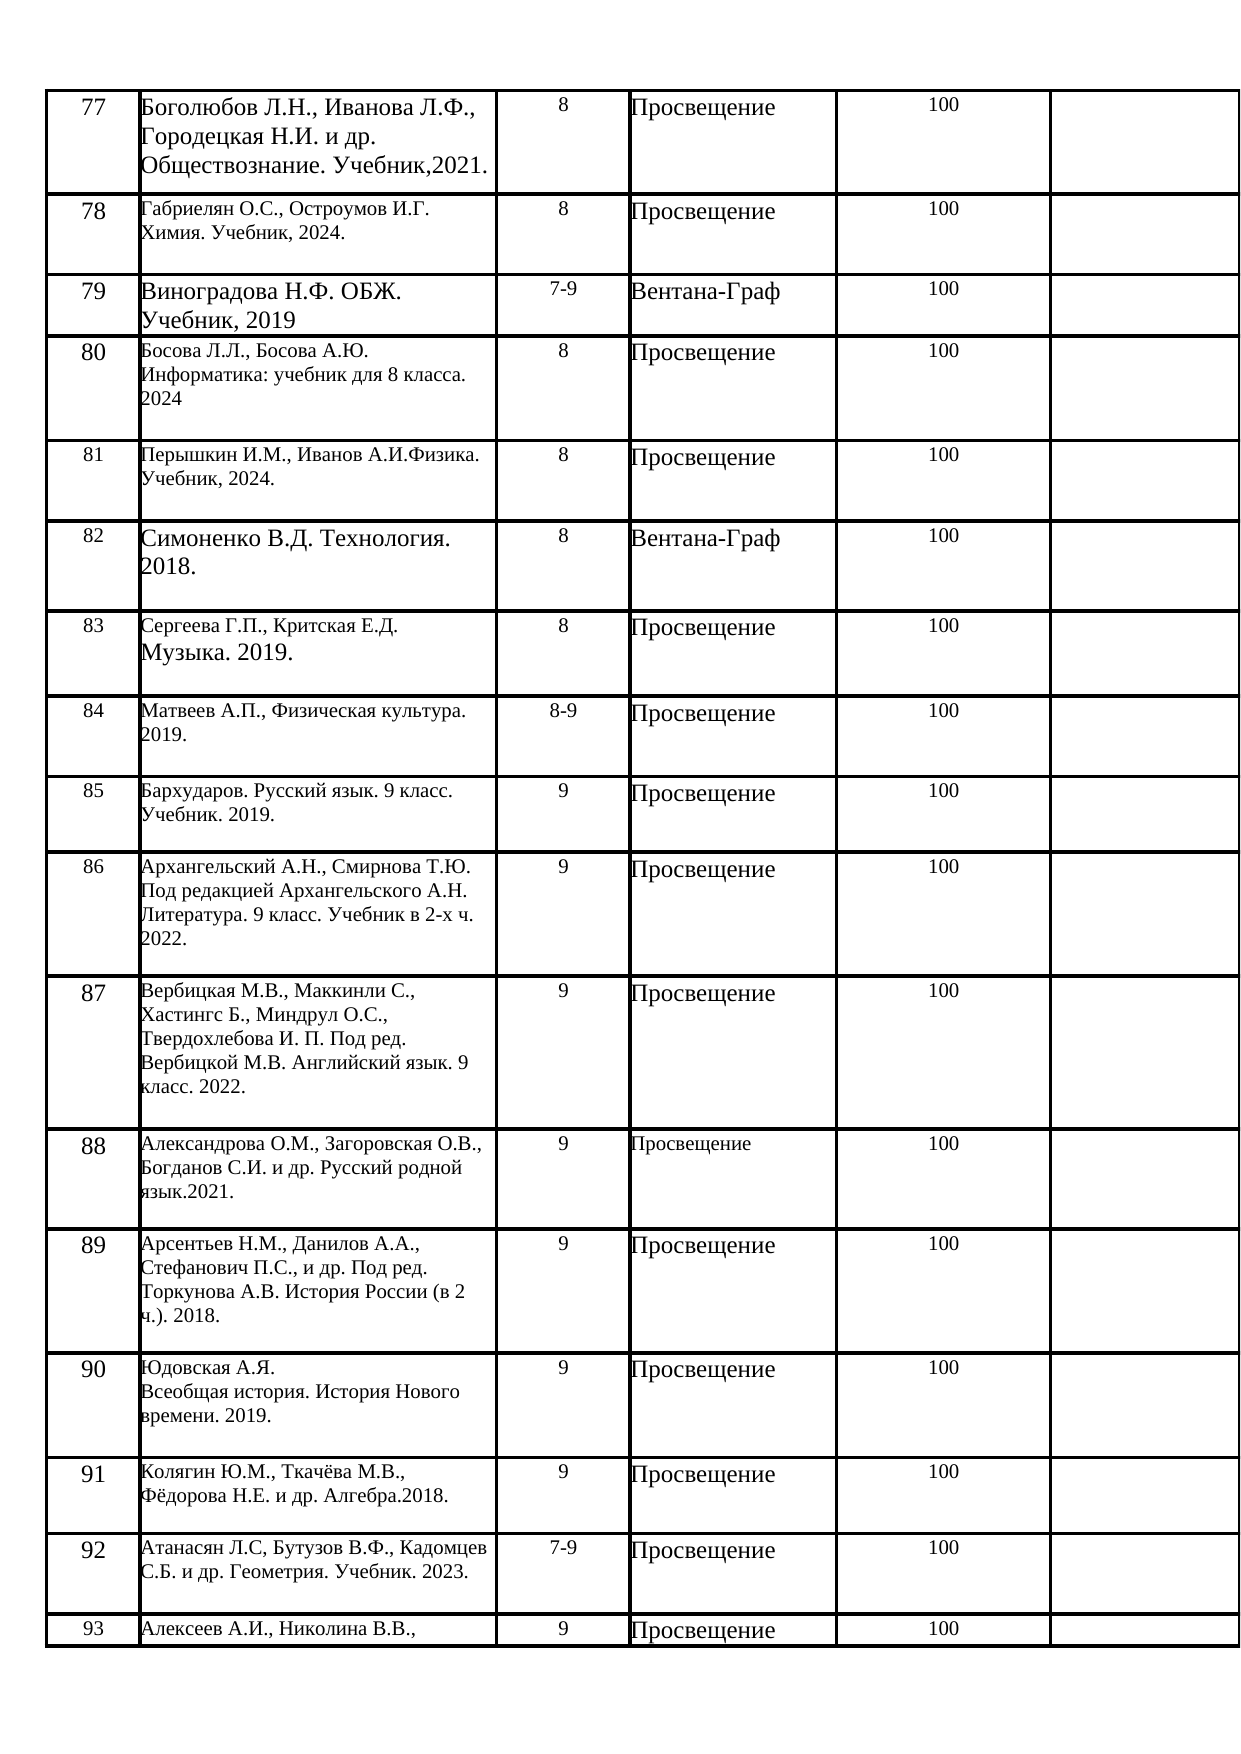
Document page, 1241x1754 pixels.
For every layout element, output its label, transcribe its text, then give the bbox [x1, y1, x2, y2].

table_cell [1052, 1131, 1238, 1227]
table_cell 100 [838, 338, 1049, 438]
table_cell 100 [838, 196, 1049, 273]
table_cell 86 [48, 854, 138, 974]
table_cell Просвещение [632, 854, 835, 974]
table_cell Колягин Ю.М., Ткачёва М.В., Фёдорова Н.Е. и др. Алгебра.2018. [142, 1459, 495, 1531]
table_cell [1052, 778, 1238, 850]
table_cell 80 [48, 338, 138, 438]
table_cell Сергеева Г.П., Критская Е.Д. Музыка. 2019. [142, 613, 495, 694]
table_cell Просвещение [632, 442, 835, 519]
table_cell 83 [48, 613, 138, 694]
table_cell 9 [498, 1616, 628, 1644]
table_cell Босова Л.Л., Босова А.Ю. Информатика: учебник для 8 класса. 2024 [142, 338, 495, 438]
table_cell 91 [48, 1459, 138, 1531]
table_cell Просвещение [632, 1535, 835, 1612]
table_cell 100 [838, 1459, 1049, 1531]
table_cell 100 [838, 92, 1049, 192]
table_cell 89 [48, 1231, 138, 1351]
table_cell [1052, 338, 1238, 438]
table_cell [1052, 196, 1238, 273]
table_cell 8 [498, 196, 628, 273]
table_cell Атанасян Л.С, Бутузов В.Ф., Кадомцев С.Б. и др. Геометрия. Учебник. 2023. [142, 1535, 495, 1612]
table_cell 9 [498, 1231, 628, 1351]
table_cell 81 [48, 442, 138, 519]
table_cell 9 [498, 854, 628, 974]
table_cell Юдовская А.Я. Всеобщая история. История Нового времени. 2019. [142, 1355, 495, 1456]
table_cell 100 [838, 778, 1049, 850]
table_cell [1052, 92, 1238, 192]
table_cell 8-9 [498, 698, 628, 774]
table_cell 84 [48, 698, 138, 774]
table_cell 78 [48, 196, 138, 273]
table_cell 8 [498, 442, 628, 519]
table_cell 9 [498, 778, 628, 850]
table_cell Просвещение [632, 778, 835, 850]
table_cell Бархударов. Русский язык. 9 класс. Учебник. 2019. [142, 778, 495, 850]
table_cell Вентана-Граф [632, 276, 835, 334]
table_cell Просвещение [632, 1459, 835, 1531]
table_cell [1052, 1355, 1238, 1456]
table_cell Симоненко В.Д. Технология. 2018. [142, 523, 495, 609]
table_cell Просвещение [632, 1355, 835, 1456]
table_cell [1052, 442, 1238, 519]
table_cell [1052, 698, 1238, 774]
table_cell 100 [838, 1131, 1049, 1227]
table_cell [1052, 613, 1238, 694]
table_cell 100 [838, 276, 1049, 334]
table_cell [1052, 1535, 1238, 1612]
table_cell 100 [838, 978, 1049, 1127]
table_cell 100 [838, 854, 1049, 974]
table_cell [1052, 1616, 1238, 1644]
table_cell 93 [48, 1616, 138, 1644]
table_cell Просвещение [632, 613, 835, 694]
table_cell 100 [838, 442, 1049, 519]
table_cell Архангельский А.Н., Смирнова Т.Ю. Под редакцией Архангельского А.Н. Литература. 9 класс. Учебник в 2-х ч. 2022. [142, 854, 495, 974]
table_cell 7-9 [498, 1535, 628, 1612]
table_cell 9 [498, 978, 628, 1127]
table_cell 87 [48, 978, 138, 1127]
table_cell Просвещение [632, 92, 835, 192]
table_cell Вентана-Граф [632, 523, 835, 609]
table_cell 8 [498, 523, 628, 609]
table_cell 100 [838, 613, 1049, 694]
table_cell Просвещение [632, 1616, 835, 1644]
table_cell Просвещение [632, 196, 835, 273]
table_cell Просвещение [632, 338, 835, 438]
table_cell Вербицкая М.В., Маккинли С., Хастингс Б., Миндрул О.С., Твердохлебова И. П. Под ред. Вербицкой М.В. Английский язык. 9 класс. 2022. [142, 978, 495, 1127]
table_cell [1052, 276, 1238, 334]
table_cell 100 [838, 1231, 1049, 1351]
table_cell Боголюбов Л.Н., Иванова Л.Ф., Городецкая Н.И. и др. Обществознание. Учебник,2021. [142, 92, 495, 192]
table_cell [1052, 854, 1238, 974]
table_cell [1052, 1459, 1238, 1531]
table_cell Матвеев А.П., Физическая культура. 2019. [142, 698, 495, 774]
table_cell Просвещение [632, 1231, 835, 1351]
table_cell 79 [48, 276, 138, 334]
table_cell 9 [498, 1355, 628, 1456]
table_cell 100 [838, 523, 1049, 609]
table_cell [1052, 978, 1238, 1127]
table_cell 7-9 [498, 276, 628, 334]
table_cell 77 [48, 92, 138, 192]
table_cell Александрова О.М., Загоровская О.В., Богданов С.И. и др. Русский родной язык.2021. [142, 1131, 495, 1227]
table_cell 100 [838, 1616, 1049, 1644]
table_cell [142, 1616, 495, 1644]
table_cell Виноградова Н.Ф. ОБЖ. Учебник, 2019 [142, 276, 495, 334]
table_cell 82 [48, 523, 138, 609]
table_cell Просвещение [632, 698, 835, 774]
table_cell 9 [498, 1131, 628, 1227]
table_cell 9 [498, 1459, 628, 1531]
table_cell [1052, 523, 1238, 609]
table_cell [1052, 1231, 1238, 1351]
table_cell 100 [838, 698, 1049, 774]
table_cell 100 [838, 1355, 1049, 1456]
table_cell Арсентьев Н.М., Данилов А.А., Стефанович П.С., и др. Под ред. Торкунова А.В. История России (в 2 ч.). 2018. [142, 1231, 495, 1351]
table_cell 92 [48, 1535, 138, 1612]
table_cell 8 [498, 613, 628, 694]
table_cell Габриелян О.С., Остроумов И.Г. Химия. Учебник, 2024. [142, 196, 495, 273]
table_cell Просвещение [632, 1131, 835, 1227]
table_cell 88 [48, 1131, 138, 1227]
table_cell 90 [48, 1355, 138, 1456]
table_cell 8 [498, 338, 628, 438]
table_cell Просвещение [632, 978, 835, 1127]
table_cell Перышкин И.М., Иванов А.И.Физика. Учебник, 2024. [142, 442, 495, 519]
table_cell 8 [498, 92, 628, 192]
table_cell 100 [838, 1535, 1049, 1612]
table_cell 85 [48, 778, 138, 850]
